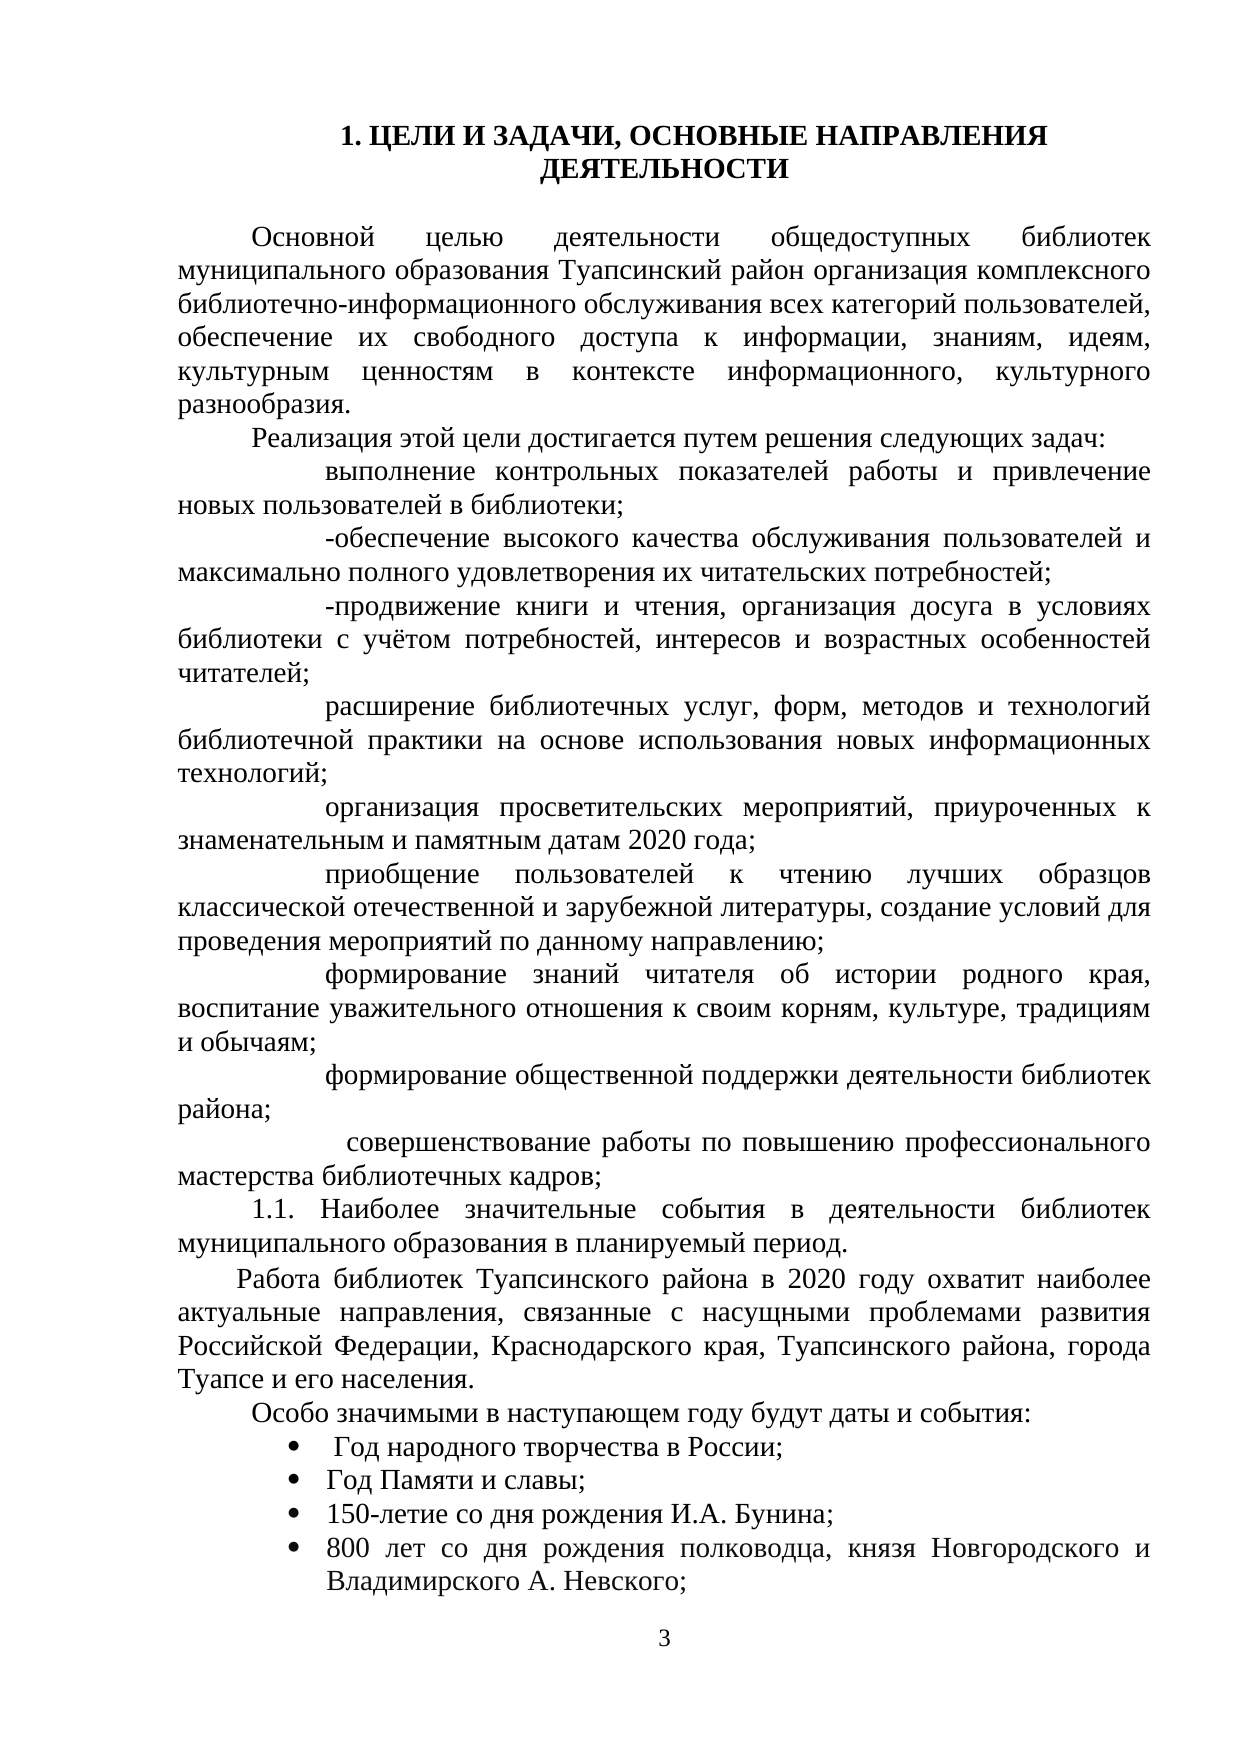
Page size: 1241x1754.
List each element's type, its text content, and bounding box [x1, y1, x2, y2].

list 150-летие со дня рождения И.А. Бунина; [288, 1496, 1152, 1530]
text  выполнение контрольных показателей работы и привлечение новых пользователей в библиотеки; [177, 453, 1152, 521]
text  совершенствование работы по повышению профессионального мастерства библиотечных кадров; [177, 1124, 1152, 1191]
text Работа библиотек Туапсинского района в 2020 году охватит наиболее актуальные направления, связанные с насущными проблемами развития Российской Федерации, Краснодарского края, Туапсинского района, города Туапсе и его населения. [177, 1261, 1152, 1395]
text  -продвижение книги и чтения, организация досуга в условиях библиотеки с учётом потребностей, интересов и возрастных особенностей читателей; [177, 588, 1152, 688]
text  организация просветительских мероприятий, приуроченных к знаменательным и памятным датам 2020 года; [177, 789, 1152, 856]
list Год народного творчества в России; [288, 1429, 1152, 1462]
text 1.1. Наиболее значительные события в деятельности библиотек муниципального образования в планируемый период. [177, 1191, 1152, 1261]
list 800 лет со дня рождения полководца, князя Новгородского и Владимирского А. Невского; [288, 1530, 1152, 1597]
list Год Памяти и славы; [288, 1462, 1152, 1496]
text  приобщение пользователей к чтению лучших образцов классической отечественной и зарубежной литературы, создание условий для проведения мероприятий по данному направлению; [177, 856, 1152, 957]
text 1. ЦЕЛИ И ЗАДАЧИ, ОСНОВНЫЕ НАПРАВЛЕНИЯ ДЕЯТЕЛЬНОСТИ [177, 118, 1152, 185]
text Основной целью деятельности общедоступных библиотек муниципального образования Туапсинский район организация комплексного библиотечно-информационного обслуживания всех категорий пользователей, обеспечение их свободного доступа к информации, знаниям, идеям, культурным ценностям в контексте информационного, культурного разнообразия. [177, 219, 1152, 420]
text  формирование общественной поддержки деятельности библиотек района; [177, 1057, 1152, 1124]
text Особо значимыми в наступающем году будут даты и события: [177, 1395, 1152, 1429]
text  формирование знаний читателя об истории родного края, воспитание уважительного отношения к своим корням, культуре, традициям и обычаям; [177, 957, 1152, 1057]
text  расширение библиотечных услуг, форм, методов и технологий библиотечной практики на основе использования новых информационных технологий; [177, 688, 1152, 789]
text Реализация этой цели достигается путем решения следующих задач: [177, 420, 1152, 453]
text  -обеспечение высокого качества обслуживания пользователей и максимально полного удовлетворения их читательских потребностей; [177, 521, 1152, 588]
